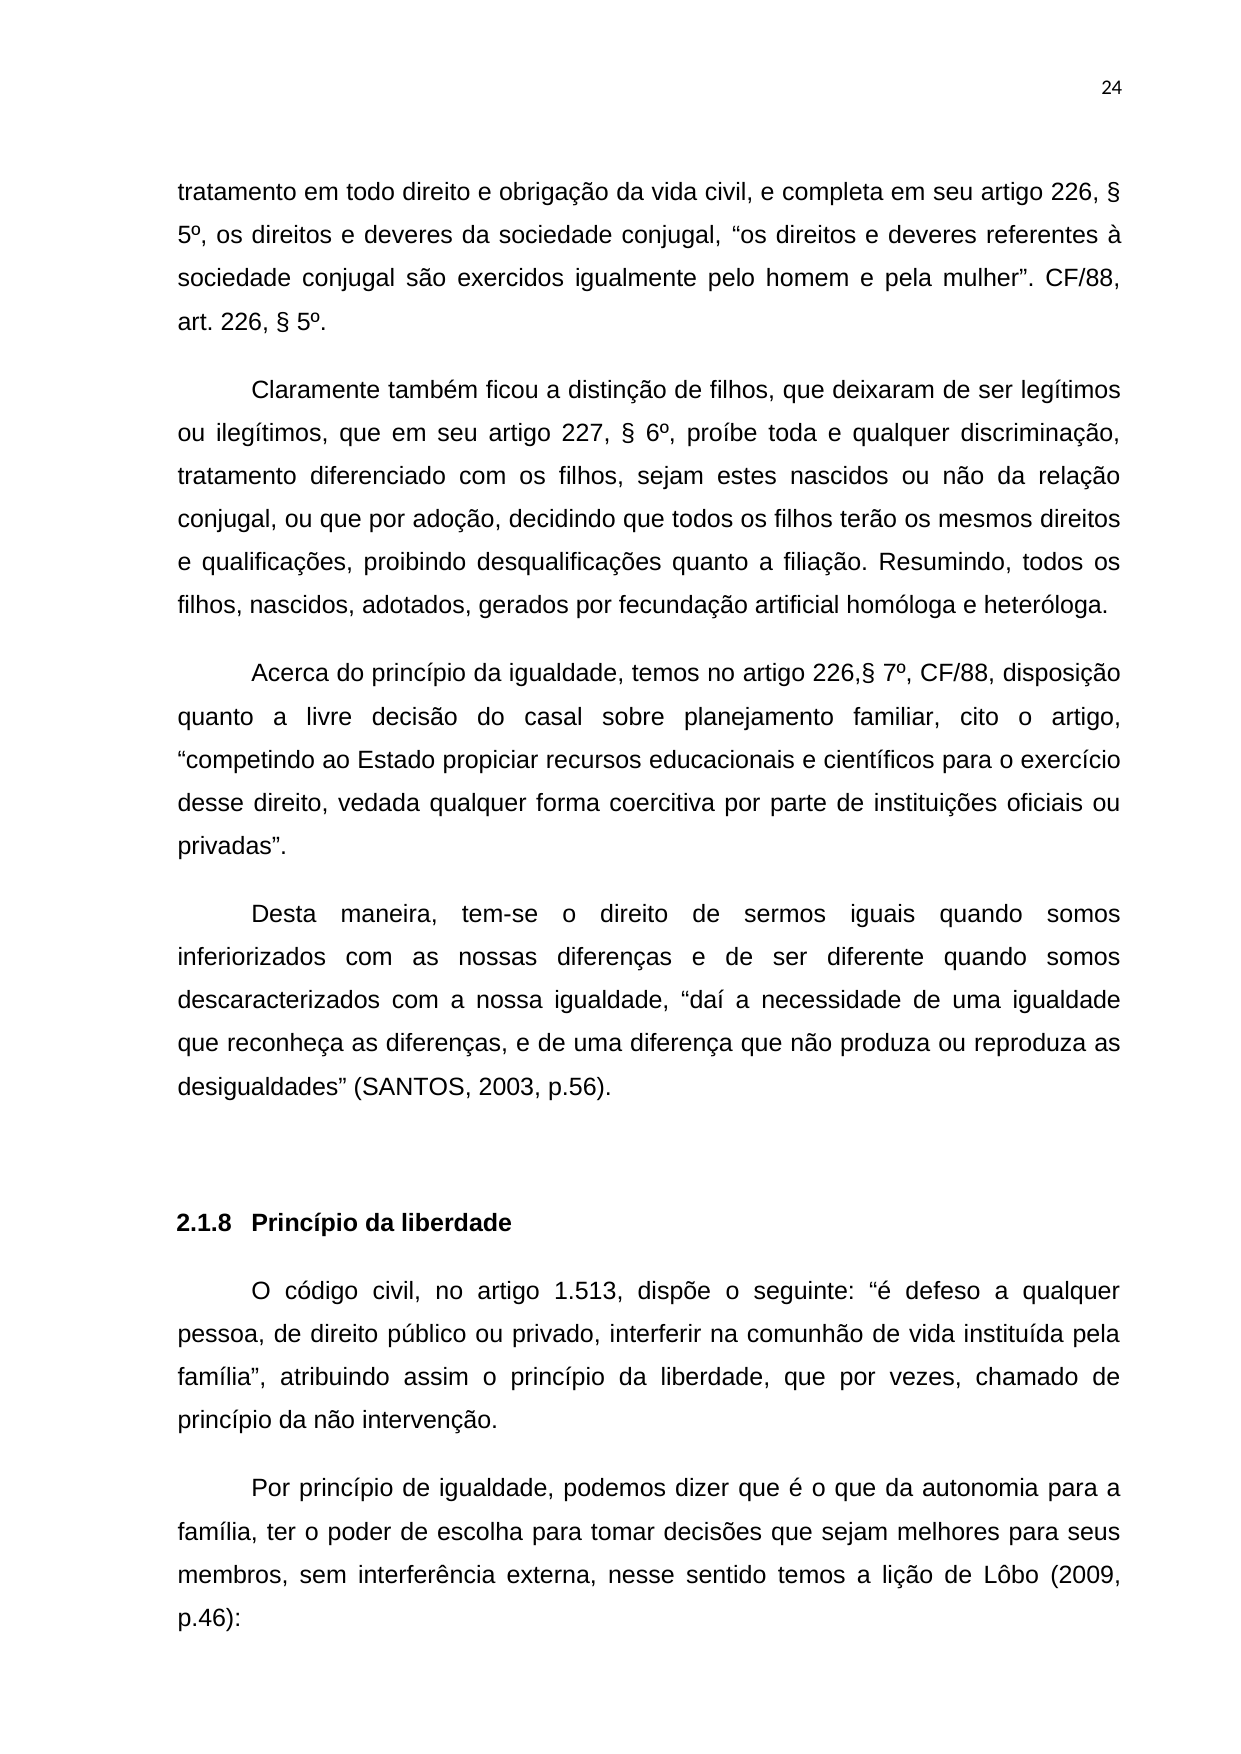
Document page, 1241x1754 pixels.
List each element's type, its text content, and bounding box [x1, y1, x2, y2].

text Desta maneira, tem-se o direito de sermos iguais quando somos inferiorizados com as nossas diferenças e de ser diferente quando somos descaracterizados com a nossa igualdade, “daí a necessidade de uma igualdade que reconheça as diferenças, e de uma diferença que não produza ou reproduza as desigualdades” (SANTOS, 2003, p.56). [177, 899, 1122, 1100]
text Acerca do princípio da igualdade, temos no artigo 226,§ 7º, CF/88, disposição quanto a livre decisão do casal sobre planejamento familiar, cito o artigo, “competindo ao Estado propiciar recursos educacionais e científicos para o exercício desse direito, vedada qualquer forma coercitiva por parte de instituições oficiais ou privadas”. [177, 658, 1122, 860]
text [177, 177, 1122, 335]
text O código civil, no artigo 1.513, dispõe o seguinte: “é defeso a qualquer pessoa, de direito público ou privado, interferir na comunhão de vida instituída pela família”, atribuindo assim o princípio da liberdade, que por vezes, chamado de princípio da não intervenção. [177, 1276, 1122, 1434]
text Claramente também ficou a distinção de filhos, que deixaram de ser legítimos ou ilegítimos, que em seu artigo 227, § 6º, proíbe toda e qualquer discriminação, tratamento diferenciado com os filhos, sejam estes nascidos ou não da relação conjugal, ou que por adoção, decidindo que todos os filhos terão os mesmos direitos e qualificações, proibindo desqualificações quanto a filiação. Resumindo, todos os filhos, nascidos, adotados, gerados por fecundação artificial homóloga e heteróloga. [177, 375, 1122, 619]
list Princípio da liberdade [176, 1208, 1122, 1237]
text Por princípio de igualdade, podemos dizer que é o que da autonomia para a família, ter o poder de escolha para tomar decisões que sejam melhores para seus membros, sem interferência externa, nesse sentido temos a lição de Lôbo (2009, p.46): [177, 1473, 1122, 1632]
